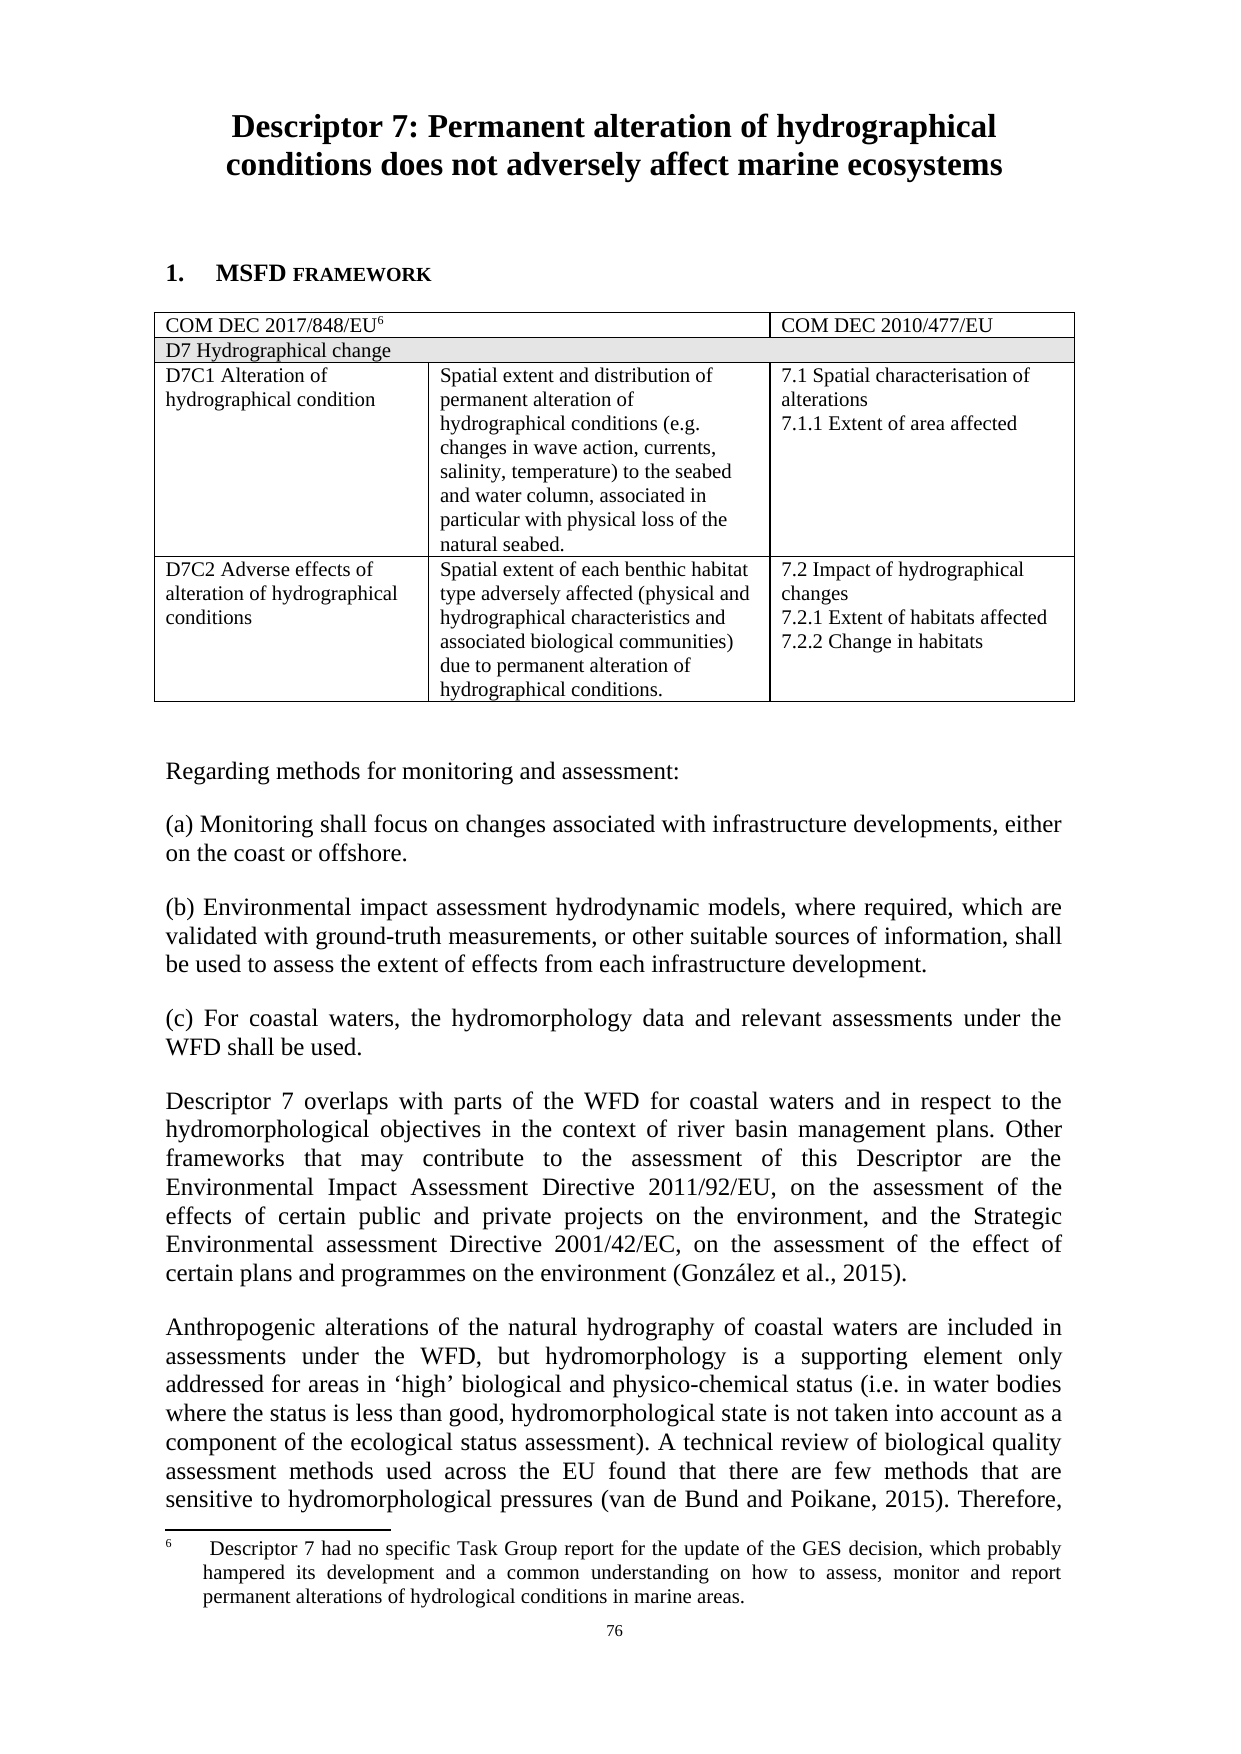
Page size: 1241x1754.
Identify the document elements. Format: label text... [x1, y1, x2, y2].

table_header COM DEC 2017/848/EU [155, 313, 769, 337]
text Descriptor 7 overlaps with parts of the WFD for coastal waters and in respect to the hydromorphological objectives in the context of river basin management plans. Other frameworks that may contribute to the assessment of this Descriptor are the Environmental Impact Assessment Directive 2011/92/EU, on the assessment of the effects of certain public and private projects on the environment, and the Strategic Environmental assessment Directive 2001/42/EC, on the assessment of the effect of certain plans and programmes on the environment (González et al., 2015). [165, 1086, 1063, 1287]
text (a) Monitoring shall focus on changes associated with infrastructure developments, either on the coast or offshore. [165, 809, 1063, 867]
table_cell Spatial extent of each benthic habitat type adversely affected (physical and hydrographical characteristics and associated biological communities) due to permanent alteration of hydrographical conditions. [429, 557, 769, 701]
table_cell D7C1 Alteration of hydrographical condition [155, 363, 428, 556]
table_cell D7C2 Adverse effects of alteration of hydrographical conditions [155, 557, 428, 701]
table_cell D7 Hydrographical change [155, 338, 1074, 362]
table_cell Spatial extent and distribution of permanent alteration of hydrographical conditions (e.g. changes in wave action, currents, salinity, temperature) to the seabed and water column, associated in particular with physical loss of the natural seabed. [429, 363, 769, 556]
subtitle MSFD framework [165, 258, 1063, 287]
table_cell 7.2 Impact of hydrographical changes 7.2.1 Extent of habitats affected 7.2.2 Change in habitats [771, 557, 1074, 701]
table_header COM DEC 2010/477/EU [771, 313, 1074, 337]
table_cell 7.1 Spatial characterisation of alterations 7.1.1 Extent of area affected [771, 363, 1074, 556]
text (c) For coastal waters, the hydromorphology data and relevant assessments under the WFD shall be used. [165, 1003, 1063, 1061]
text Regarding methods for monitoring and assessment: [165, 756, 1063, 784]
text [165, 1312, 1063, 1513]
text (b) Environmental impact assessment hydrodynamic models, where required, which are validated with ground-truth measurements, or other suitable sources of information, shall be used to assess the extent of effects from each infrastructure development. [165, 892, 1063, 978]
title Descriptor 7: Permanent alteration of hydrographical conditions does not adversely affect marine ecosystems [165, 106, 1063, 183]
